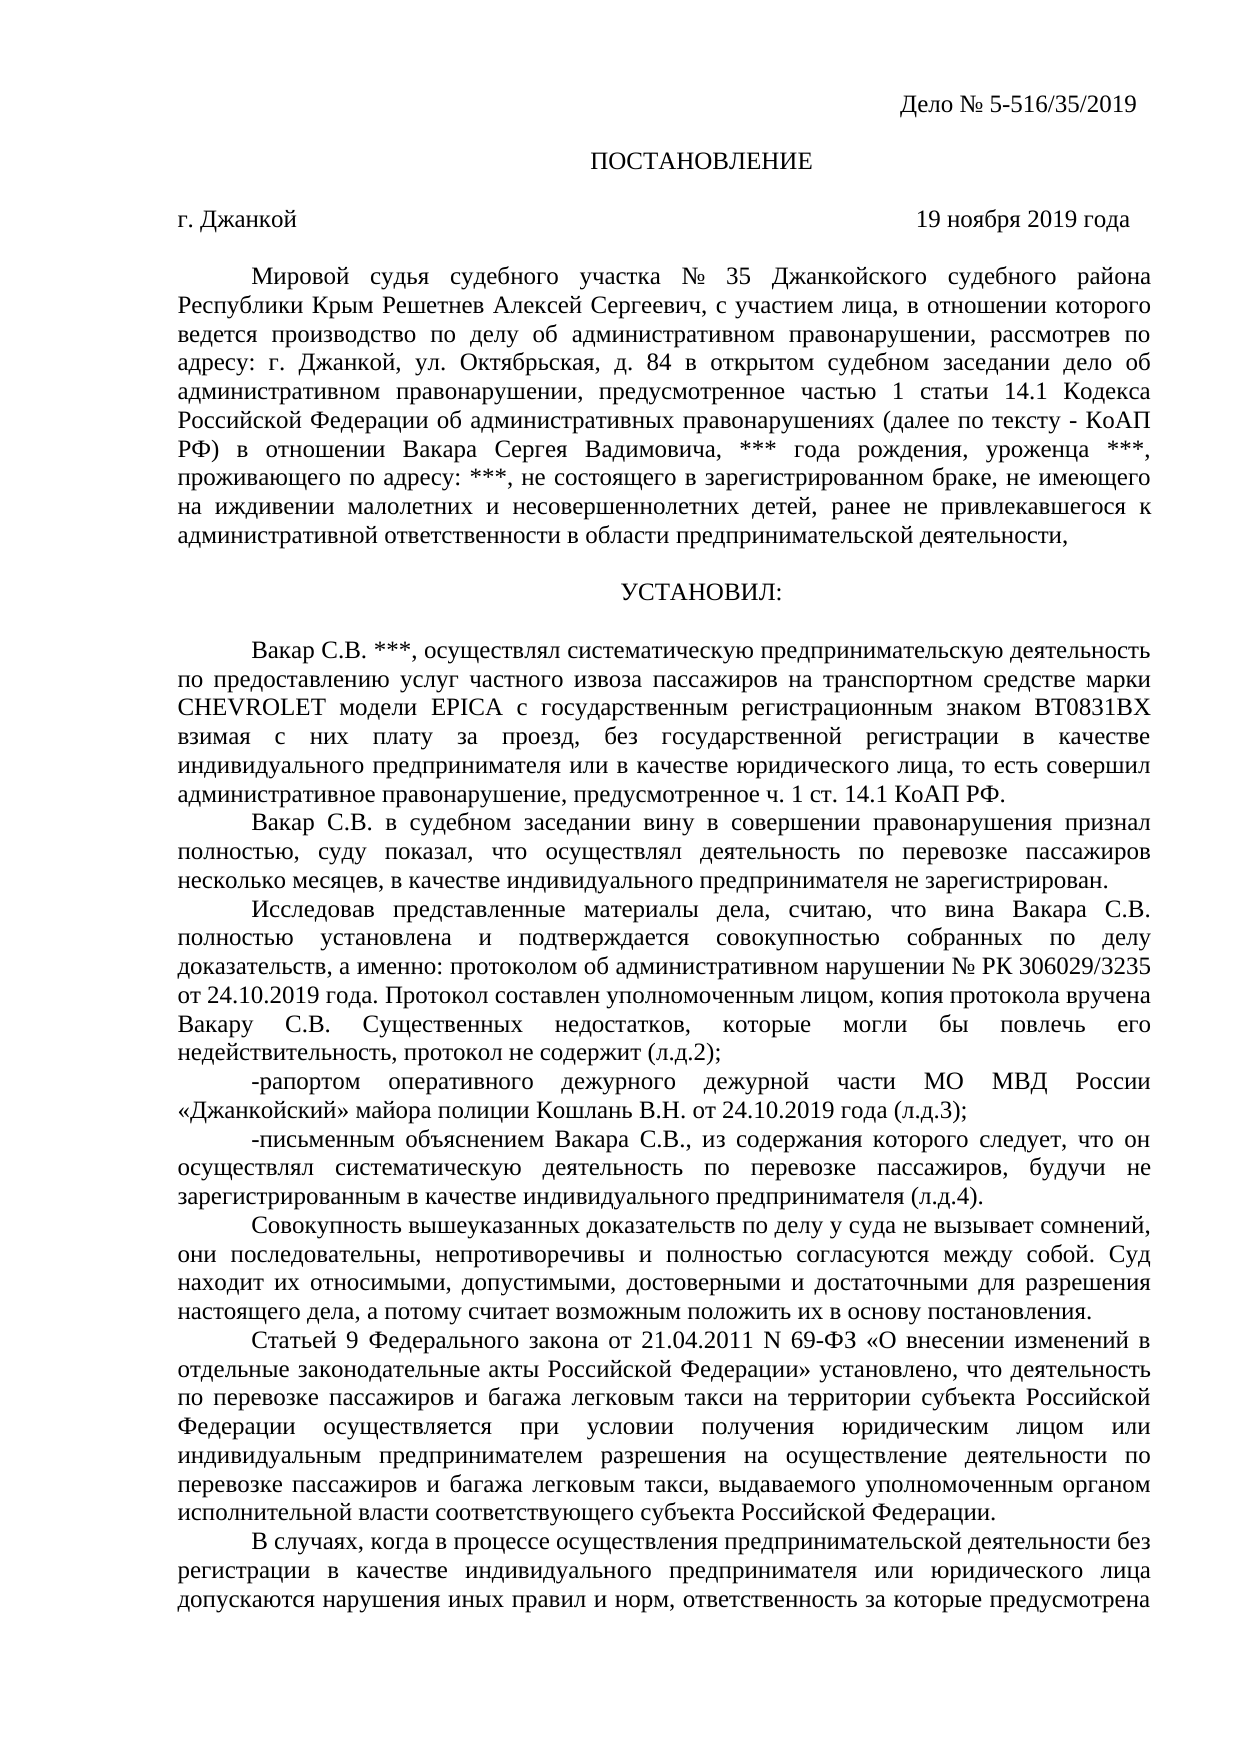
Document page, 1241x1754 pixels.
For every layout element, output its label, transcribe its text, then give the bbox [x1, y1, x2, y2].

text Вакар С.В. ***, осуществлял систематическую предпринимательскую деятельность по предоставлению услуг частного извоза пассажиров на транспортном средстве марки CHEVROLET модели EPICA с государственным регистрационным знаком ВТ0831ВХ взимая с них плату за проезд, без государственной регистрации в качестве индивидуального предпринимателя или в качестве юридического лица, то есть совершил административное правонарушение, предусмотренное ч. 1 ст. 14.1 КоАП РФ. [177, 635, 1152, 807]
text Мировой судья судебного участка № 35 Джанкойского судебного района Республики Крым Решетнев Алексей Сергеевич, с участием лица, в отношении которого ведется производство по делу об административном правонарушении, рассмотрев по адресу: г. Джанкой, ул. Октябрьская, д. 84 в открытом судебном заседании дело об административном правонарушении, предусмотренное частью 1 статьи 14.1 Кодекса Российской Федерации об административных правонарушениях (далее по тексту - КоАП РФ) в отношении Вакара Сергея Вадимовича, *** года рождения, уроженца ***, проживающего по адресу: ***, не состоящего в зарегистрированном браке, не имеющего на иждивении малолетних и несовершеннолетних детей, ранее не привлекавшегося к административной ответственности в области предпринимательской деятельности, [177, 261, 1152, 549]
text Дело № 5-516/35/2019 [177, 89, 1152, 117]
text Совокупность вышеуказанных доказательств по делу у суда не вызывает сомнений, они последовательны, непротиворечивы и полностью согласуются между собой. Суд находит их относимыми, допустимыми, достоверными и достаточными для разрешения настоящего дела, а потому считает возможным положить их в основу постановления. [177, 1210, 1152, 1325]
text Вакар С.В. в судебном заседании вину в совершении правонарушения признал полностью, суду показал, что осуществлял деятельность по перевозке пассажиров несколько месяцев, в качестве индивидуального предпринимателя не зарегистрирован. [177, 807, 1152, 894]
text г. Джанкой 19 ноября 2019 года [177, 204, 1152, 232]
text Статьей 9 Федерального закона от 21.04.2011 N 69-ФЗ «О внесении изменений в отдельные законодательные акты Российской Федерации» установлено, что деятельность по перевозке пассажиров и багажа легковым такси на территории субъекта Российской Федерации осуществляется при условии получения юридическим лицом или индивидуальным предпринимателем разрешения на осуществление деятельности по перевозке пассажиров и багажа легковым такси, выдаваемого уполномоченным органом исполнительной власти соответствующего субъекта Российской Федерации. [177, 1325, 1152, 1526]
text УСТАНОВИЛ: [177, 577, 1152, 606]
text ПОСТАНОВЛЕНИЕ [177, 146, 1152, 175]
text -письменным объяснением Вакара С.В., из содержания которого следует, что он осуществлял систематическую деятельность по перевозке пассажиров, будучи не зарегистрированным в качестве индивидуального предпринимателя (л.д.4). [177, 1124, 1152, 1210]
text -рапортом оперативного дежурного дежурной части МО МВД России «Джанкойский» майора полиции Кошлань В.Н. от 24.10.2019 года (л.д.3); [177, 1066, 1152, 1124]
text Исследовав представленные материалы дела, считаю, что вина Вакара С.В. полностью установлена и подтверждается совокупностью собранных по делу доказательств, а именно: протоколом об административном нарушении № РК 306029/3235 от 24.10.2019 года. Протокол составлен уполномоченным лицом, копия протокола вручена Вакару С.В. Существенных недостатков, которые могли бы повлечь его недействительность, протокол не содержит (л.д.2); [177, 894, 1152, 1066]
